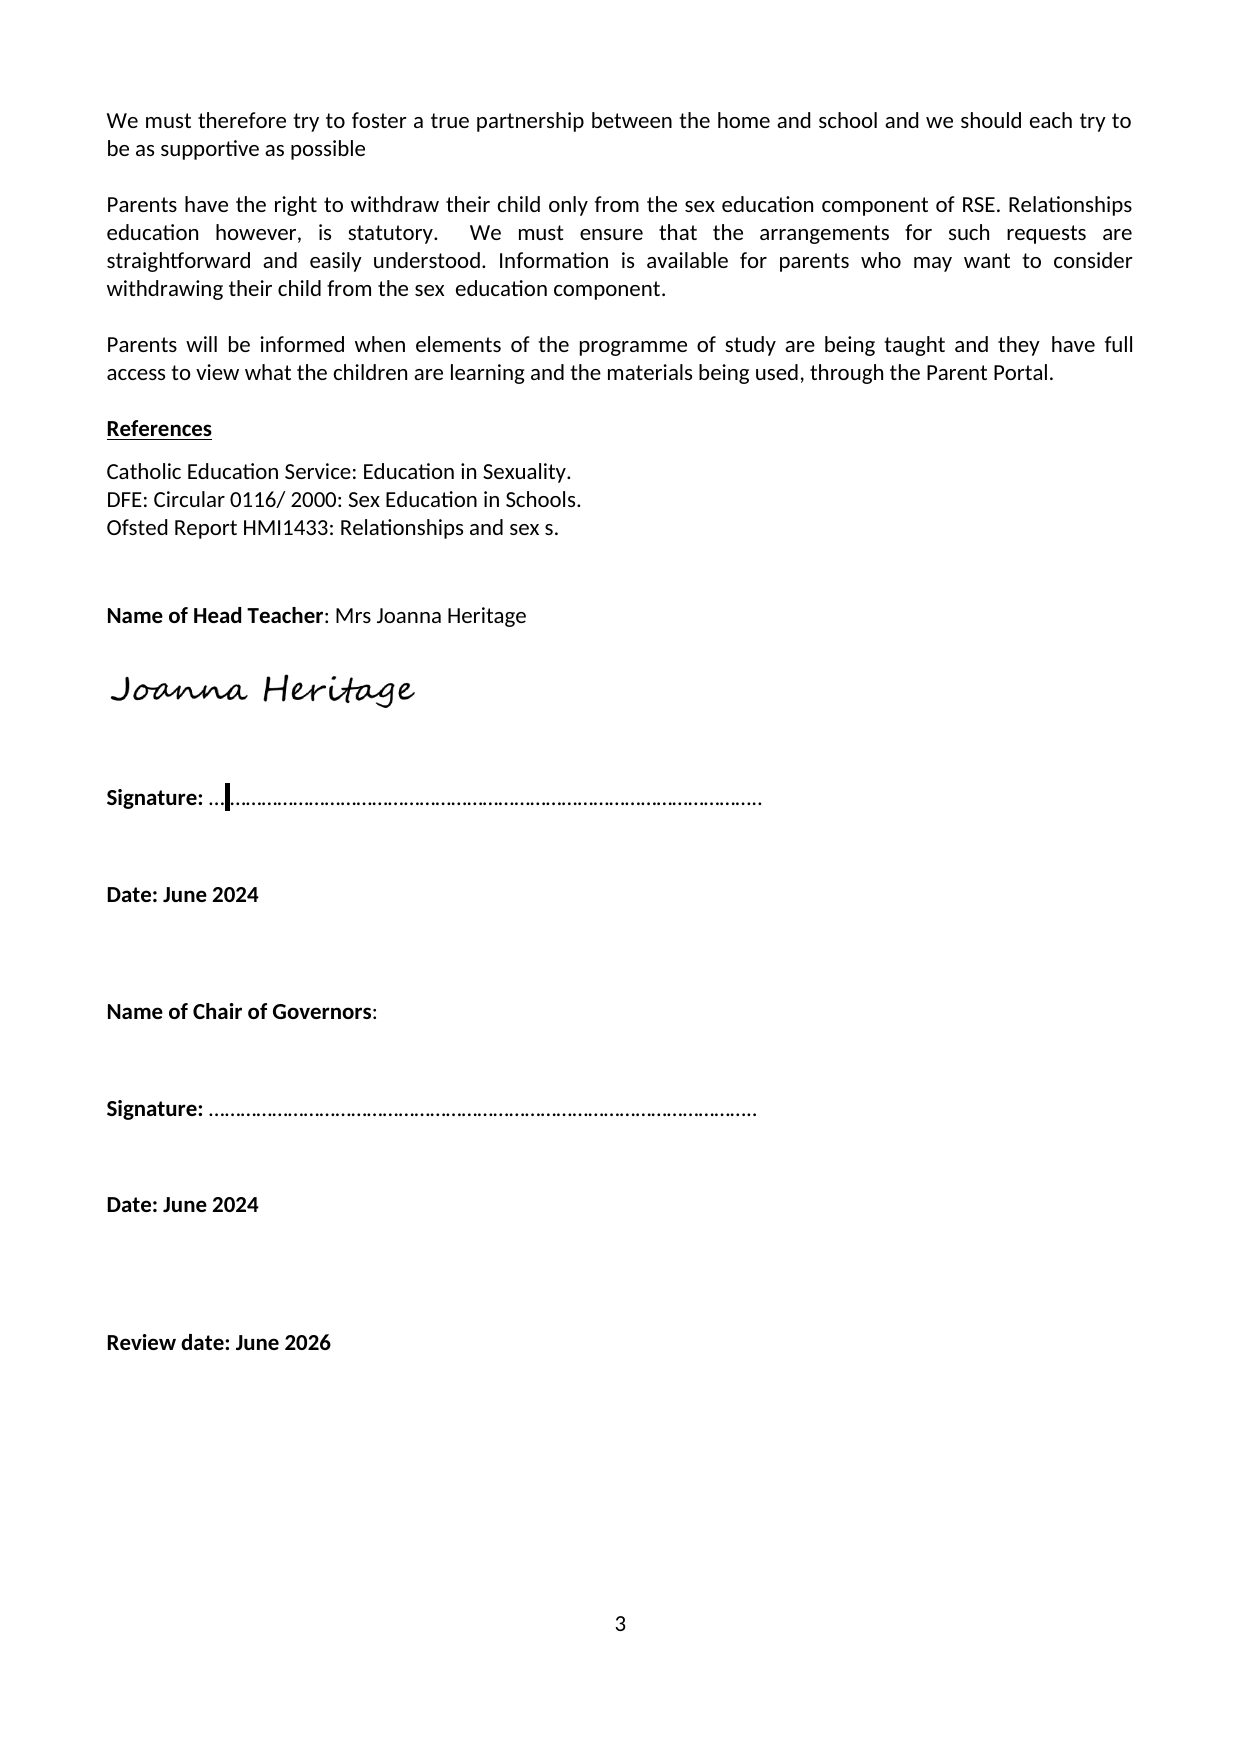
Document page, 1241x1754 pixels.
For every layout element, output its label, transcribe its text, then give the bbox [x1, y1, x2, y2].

text Review date: June 2026 [106, 1328, 1134, 1357]
text Date: June 2024 [106, 880, 1131, 908]
text Signature: ………………………………………………………………………………………….. [106, 1094, 1131, 1122]
picture [106, 665, 419, 715]
text We must therefore try to foster a true partnership between the home and school and we should each try to be as supportive as possible [106, 106, 1134, 162]
text Parents have the right to withdraw their child only from the sex education component of RSE. Relationships education however, is statutory. We must ensure that the arrangements for such requests are straightforward and easily understood. Information is available for parents who may want to consider withdrawing their child from the sex education component. [106, 190, 1134, 302]
text Name of Head Teacher: Mrs Joanna Heritage [106, 601, 1131, 629]
text Name of Chair of Governors: [106, 997, 1131, 1025]
text References [106, 414, 1134, 443]
text Signature: … ……………………………………………………………………………………….. [230, 783, 1131, 811]
text Ofsted Report HMI1433: Relationships and sex s. [106, 513, 1134, 541]
text DFE: Circular 0116/ 2000: Sex Education in Schools. [106, 485, 1134, 513]
text Date: June 2024 [106, 1190, 1131, 1218]
text Catholic Education Service: Education in Sexuality. [106, 457, 1134, 485]
text Signature: … ……………………………………………………………………………………….. [106, 783, 225, 811]
text Parents will be informed when elements of the programme of study are being taught and they have full access to view what the children are learning and the materials being used, through the Parent Portal. [106, 331, 1134, 387]
